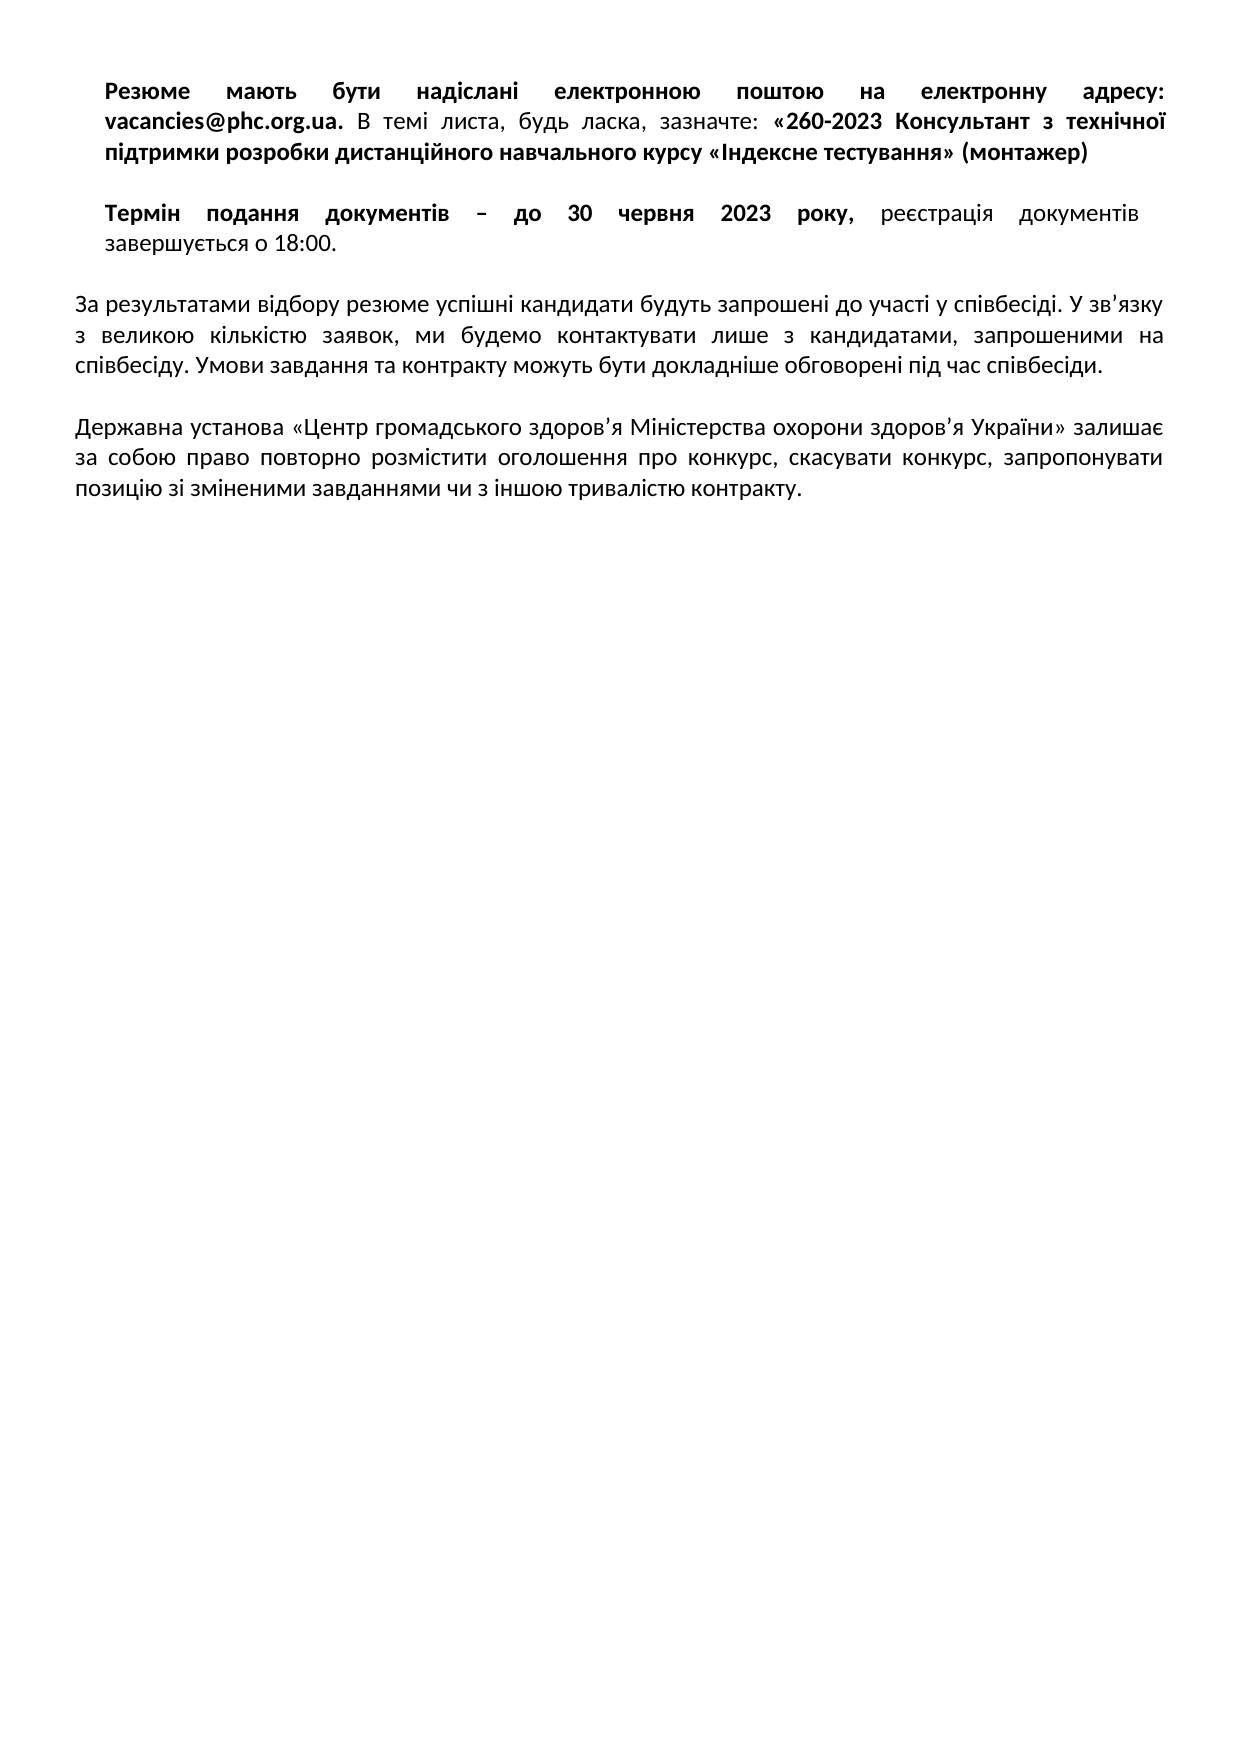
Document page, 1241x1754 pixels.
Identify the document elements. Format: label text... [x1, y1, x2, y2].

text За результатами відбору резюме успішні кандидати будуть запрошені до участі у співбесіді. У зв’язку з великою кількістю заявок, ми будемо контактувати лише з кандидатами, запрошеними на співбесіду. Умови завдання та контракту можуть бути докладніше обговорені під час співбесіди. [75, 289, 1165, 380]
text Термін подання документів – до 30 червня 2023 року, реєстрація документів завершується о 18:00. [104, 197, 1165, 258]
text Державна установа «Центр громадського здоров’я Міністерства охорони здоров’я України» залишає за собою право повторно розмістити оголошення про конкурс, скасувати конкурс, запропонувати позицію зі зміненими завданнями чи з іншою тривалістю контракту. [75, 411, 1165, 502]
text Резюме мають бути надіслані електронною поштою на електронну адресу: vacancies@phc.org.ua. В темі листа, будь ласка, зазначте: «260-2023 Консультант з технічної підтримки розробки дистанційного навчального курсу «Індексне тестування» (монтажер) [104, 75, 1165, 167]
